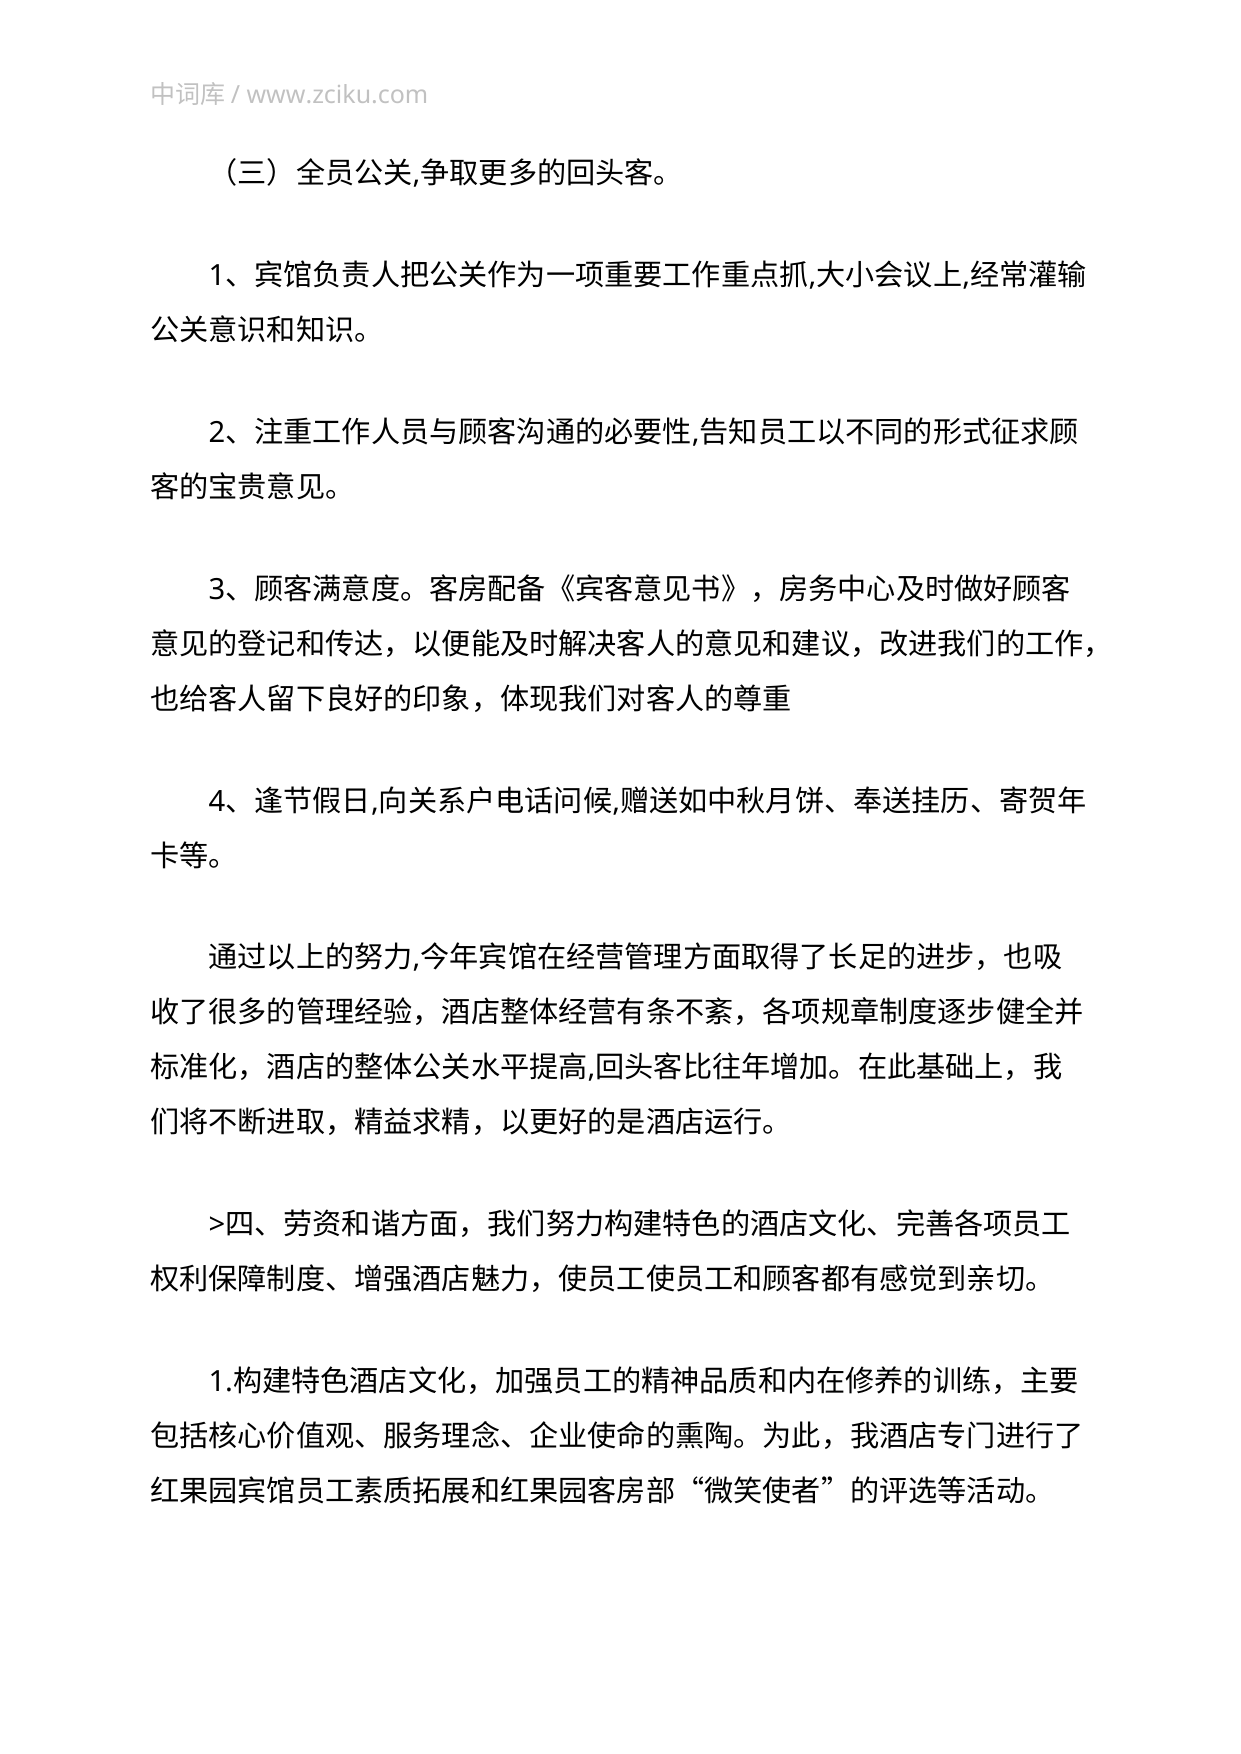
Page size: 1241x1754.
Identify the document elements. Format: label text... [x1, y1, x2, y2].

text 3、顾客满意度。客房配备《宾客意见书》，房务中心及时做好顾客意见的登记和传达，以便能及时解决客人的意见和建议，改进我们的工作，也给客人留下良好的印象，体现我们对客人的尊重 [150, 566, 1090, 718]
text 2、注重工作人员与顾客沟通的必要性,告知员工以不同的形式征求顾客的宝贵意见。 [150, 409, 1090, 506]
text 1.构建特色酒店文化，加强员工的精神品质和内在修养的训练，主要包括核心价值观、服务理念、企业使命的熏陶。为此，我酒店专门进行了红果园宾馆员工素质拓展和红果园客房部“微笑使者”的评选等活动。 [150, 1357, 1090, 1509]
text 通过以上的努力,今年宾馆在经营管理方面取得了长足的进步，也吸收了很多的管理经验，酒店整体经营有条不紊，各项规章制度逐步健全并标准化，酒店的整体公关水平提高,回头客比往年增加。在此基础上，我们将不断进取，精益求精，以更好的是酒店运行。 [150, 934, 1090, 1141]
text >四、劳资和谐方面，我们努力构建特色的酒店文化、完善各项员工权利保障制度、增强酒店魅力，使员工使员工和顾客都有感觉到亲切。 [150, 1201, 1090, 1298]
text 1、宾馆负责人把公关作为一项重要工作重点抓,大小会议上,经常灌输公关意识和知识。 [150, 252, 1090, 349]
text 4、逢节假日,向关系户电话问候,赠送如中秋月饼、奉送挂历、寄贺年卡等。 [150, 777, 1090, 874]
text （三）全员公关,争取更多的回头客。 [150, 150, 1090, 192]
